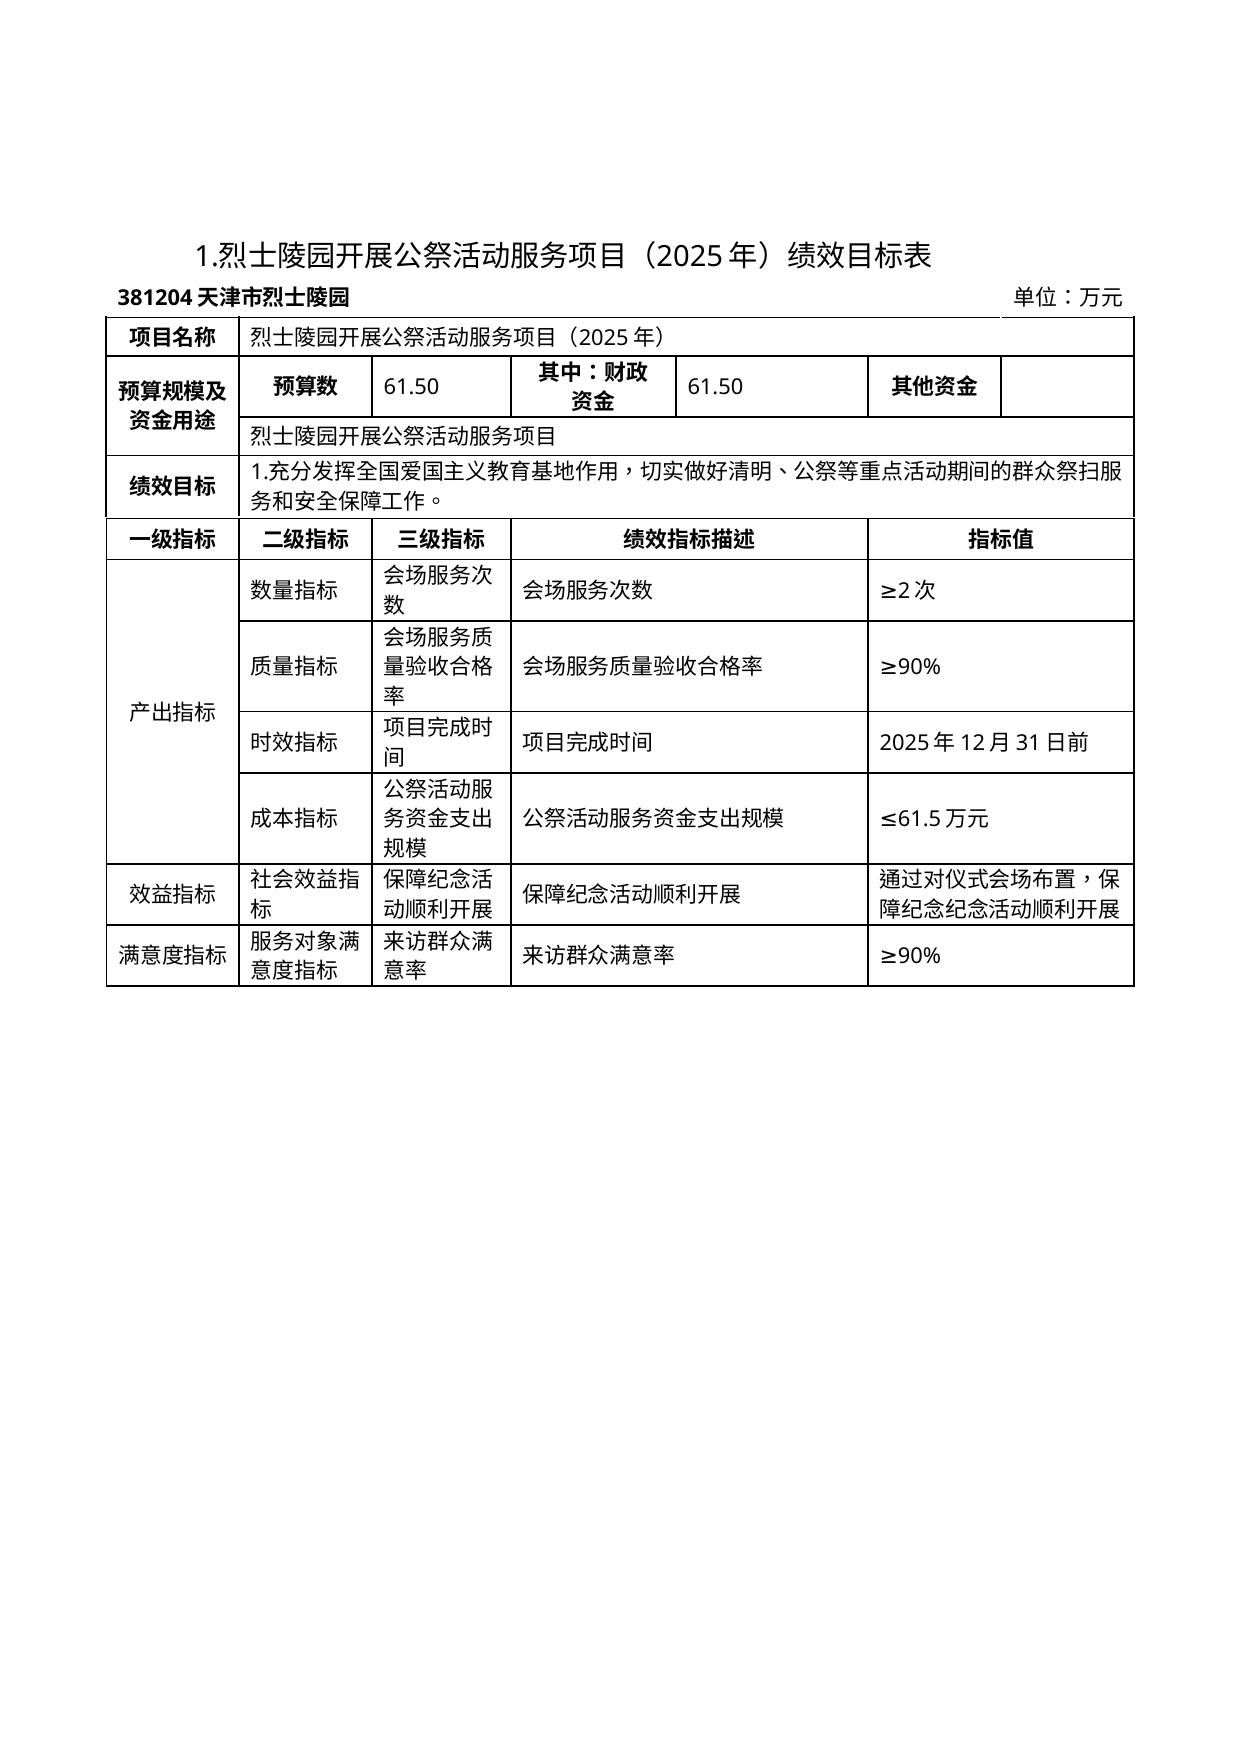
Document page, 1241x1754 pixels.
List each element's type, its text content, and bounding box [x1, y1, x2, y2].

table_cell 效益指标 [107, 865, 238, 924]
table_cell 公祭活动服务资金支出规模 [373, 774, 510, 863]
table_cell 公祭活动服务资金支出规模 [512, 774, 867, 863]
table_header 二级指标 [240, 519, 371, 559]
table_cell 会场服务质量验收合格率 [512, 622, 867, 711]
table_cell 通过对仪式会场布置，保障纪念纪念活动顺利开展 [869, 865, 1133, 924]
table_cell 满意度指标 [107, 926, 238, 985]
table_cell 2025年12月31日前 [869, 712, 1133, 772]
table_cell ≥90% [869, 926, 1133, 985]
table_cell 产出指标 [107, 560, 238, 863]
table_header 指标值 [869, 519, 1133, 559]
table_cell ≤61.5万元 [869, 774, 1133, 863]
table_cell 会场服务次数 [512, 560, 867, 620]
table_cell 保障纪念活动顺利开展 [373, 865, 510, 924]
table_cell 质量指标 [240, 622, 371, 711]
table_cell 烈士陵园开展公祭活动服务项目（2025年） [240, 318, 1133, 355]
table_cell 时效指标 [240, 712, 371, 772]
table_cell 来访群众满意率 [373, 926, 510, 985]
table_cell 烈士陵园开展公祭活动服务项目 [240, 418, 1133, 454]
table_cell 会场服务质量验收合格率 [373, 622, 510, 711]
text 1.烈士陵园开展公祭活动服务项目（2025年）绩效目标表 [136, 235, 1104, 275]
table_cell 数量指标 [240, 560, 371, 620]
table_cell 其他资金 [869, 357, 1000, 416]
table_header 单位：万元 [1002, 277, 1133, 316]
table_cell 61.50 [677, 357, 867, 416]
table_cell 保障纪念活动顺利开展 [512, 865, 867, 924]
table_cell ≥90% [869, 622, 1133, 711]
table_cell 服务对象满意度指标 [240, 926, 371, 985]
table_cell 社会效益指标 [240, 865, 371, 924]
table_cell 61.50 [373, 357, 510, 416]
table_cell 成本指标 [240, 774, 371, 863]
table_cell 其中：财政 资金 [512, 357, 675, 416]
table_cell [1002, 357, 1133, 416]
table_cell 会场服务次数 [373, 560, 510, 620]
table_cell ≥2次 [869, 560, 1133, 620]
table_cell 预算数 [240, 357, 371, 416]
table_header 三级指标 [373, 519, 510, 559]
table_cell 绩效目标 [107, 456, 238, 516]
table_header 绩效指标描述 [512, 519, 867, 559]
table_cell 项目完成时间 [373, 712, 510, 772]
table_cell 项目完成时间 [512, 712, 867, 772]
table_cell 预算规模及资金用途 [107, 357, 238, 454]
table_header 一级指标 [107, 519, 238, 559]
table_header 381204天津市烈士陵园 [107, 277, 1000, 316]
table_cell 来访群众满意率 [512, 926, 867, 985]
table_cell 1.充分发挥全国爱国主义教育基地作用，切实做好清明、公祭等重点活动期间的群众祭扫服务和安全保障工作。 [240, 456, 1133, 516]
table_cell 项目名称 [107, 318, 238, 355]
